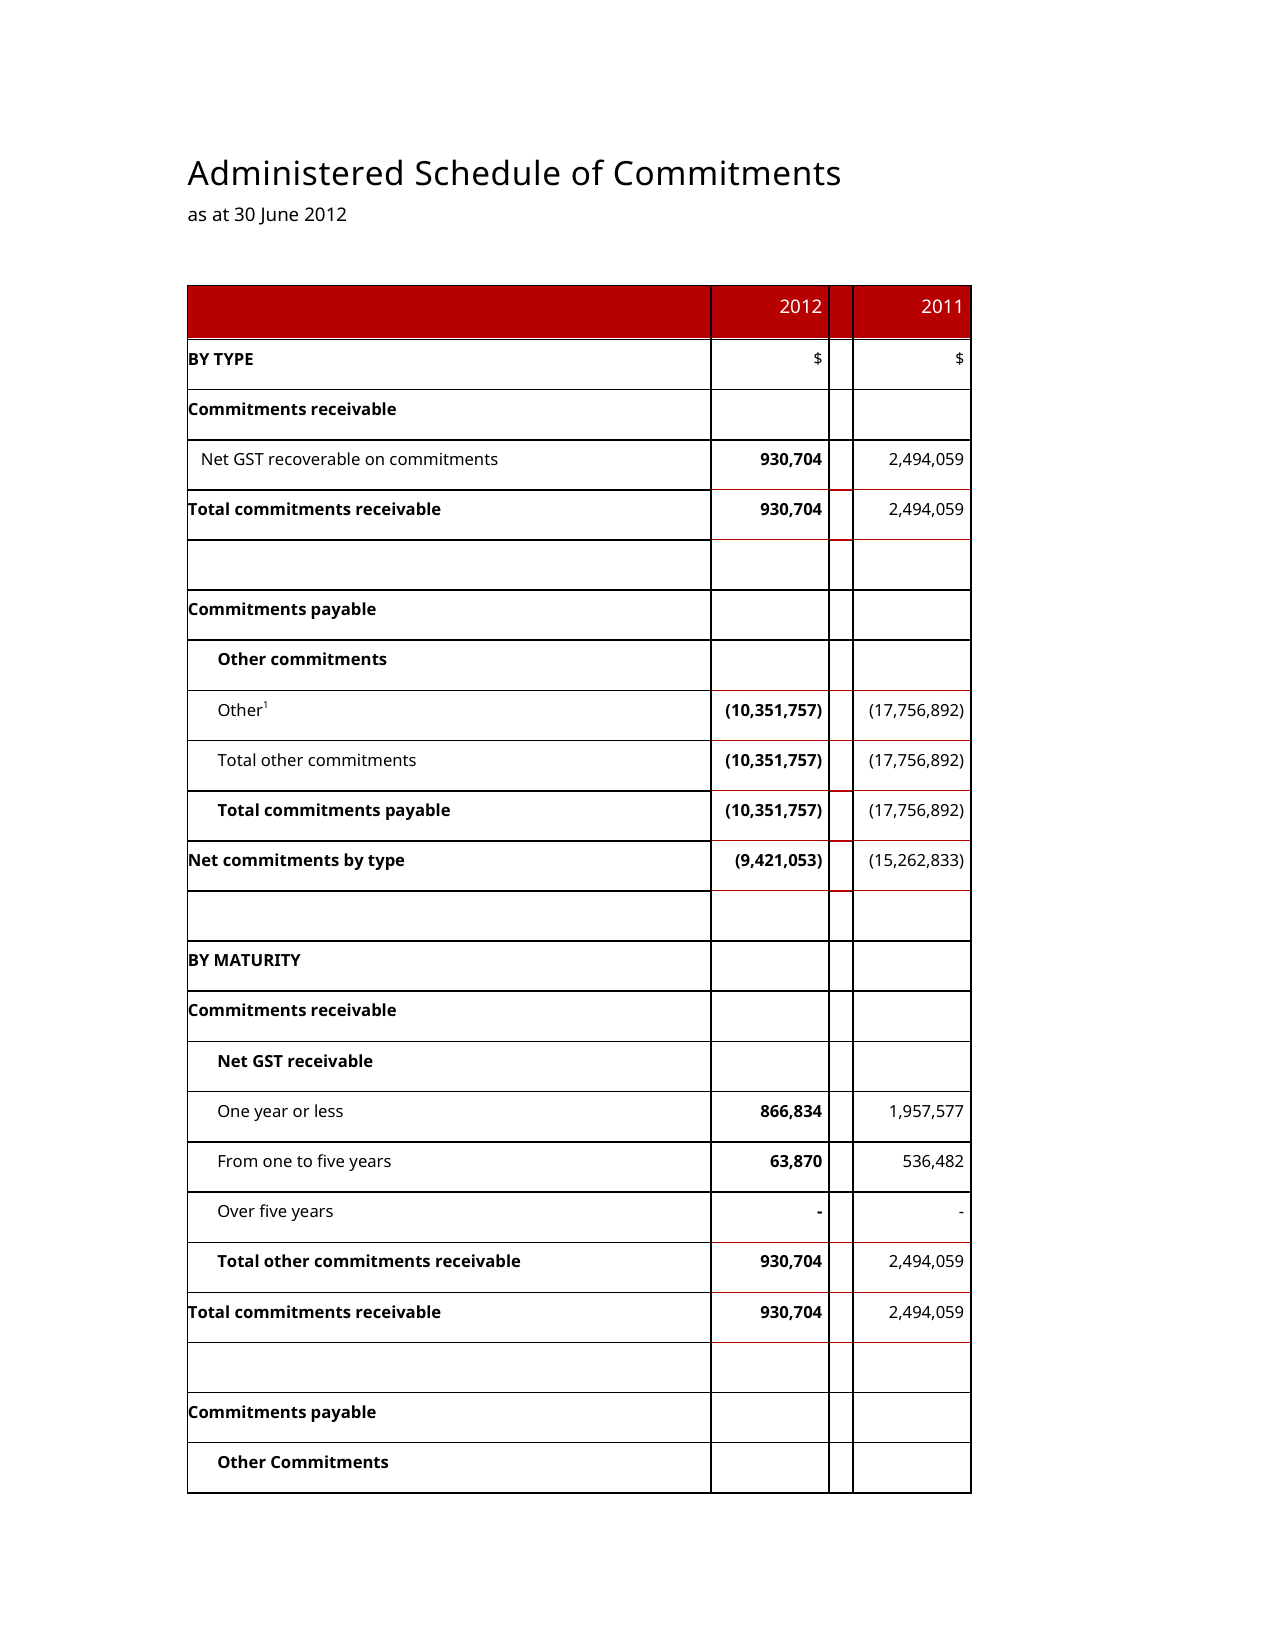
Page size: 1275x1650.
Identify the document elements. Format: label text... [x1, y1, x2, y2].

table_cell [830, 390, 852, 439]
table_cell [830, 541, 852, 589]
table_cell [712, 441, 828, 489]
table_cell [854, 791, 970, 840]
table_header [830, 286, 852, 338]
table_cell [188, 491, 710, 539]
text Administered Schedule of Commitments [187, 150, 1087, 195]
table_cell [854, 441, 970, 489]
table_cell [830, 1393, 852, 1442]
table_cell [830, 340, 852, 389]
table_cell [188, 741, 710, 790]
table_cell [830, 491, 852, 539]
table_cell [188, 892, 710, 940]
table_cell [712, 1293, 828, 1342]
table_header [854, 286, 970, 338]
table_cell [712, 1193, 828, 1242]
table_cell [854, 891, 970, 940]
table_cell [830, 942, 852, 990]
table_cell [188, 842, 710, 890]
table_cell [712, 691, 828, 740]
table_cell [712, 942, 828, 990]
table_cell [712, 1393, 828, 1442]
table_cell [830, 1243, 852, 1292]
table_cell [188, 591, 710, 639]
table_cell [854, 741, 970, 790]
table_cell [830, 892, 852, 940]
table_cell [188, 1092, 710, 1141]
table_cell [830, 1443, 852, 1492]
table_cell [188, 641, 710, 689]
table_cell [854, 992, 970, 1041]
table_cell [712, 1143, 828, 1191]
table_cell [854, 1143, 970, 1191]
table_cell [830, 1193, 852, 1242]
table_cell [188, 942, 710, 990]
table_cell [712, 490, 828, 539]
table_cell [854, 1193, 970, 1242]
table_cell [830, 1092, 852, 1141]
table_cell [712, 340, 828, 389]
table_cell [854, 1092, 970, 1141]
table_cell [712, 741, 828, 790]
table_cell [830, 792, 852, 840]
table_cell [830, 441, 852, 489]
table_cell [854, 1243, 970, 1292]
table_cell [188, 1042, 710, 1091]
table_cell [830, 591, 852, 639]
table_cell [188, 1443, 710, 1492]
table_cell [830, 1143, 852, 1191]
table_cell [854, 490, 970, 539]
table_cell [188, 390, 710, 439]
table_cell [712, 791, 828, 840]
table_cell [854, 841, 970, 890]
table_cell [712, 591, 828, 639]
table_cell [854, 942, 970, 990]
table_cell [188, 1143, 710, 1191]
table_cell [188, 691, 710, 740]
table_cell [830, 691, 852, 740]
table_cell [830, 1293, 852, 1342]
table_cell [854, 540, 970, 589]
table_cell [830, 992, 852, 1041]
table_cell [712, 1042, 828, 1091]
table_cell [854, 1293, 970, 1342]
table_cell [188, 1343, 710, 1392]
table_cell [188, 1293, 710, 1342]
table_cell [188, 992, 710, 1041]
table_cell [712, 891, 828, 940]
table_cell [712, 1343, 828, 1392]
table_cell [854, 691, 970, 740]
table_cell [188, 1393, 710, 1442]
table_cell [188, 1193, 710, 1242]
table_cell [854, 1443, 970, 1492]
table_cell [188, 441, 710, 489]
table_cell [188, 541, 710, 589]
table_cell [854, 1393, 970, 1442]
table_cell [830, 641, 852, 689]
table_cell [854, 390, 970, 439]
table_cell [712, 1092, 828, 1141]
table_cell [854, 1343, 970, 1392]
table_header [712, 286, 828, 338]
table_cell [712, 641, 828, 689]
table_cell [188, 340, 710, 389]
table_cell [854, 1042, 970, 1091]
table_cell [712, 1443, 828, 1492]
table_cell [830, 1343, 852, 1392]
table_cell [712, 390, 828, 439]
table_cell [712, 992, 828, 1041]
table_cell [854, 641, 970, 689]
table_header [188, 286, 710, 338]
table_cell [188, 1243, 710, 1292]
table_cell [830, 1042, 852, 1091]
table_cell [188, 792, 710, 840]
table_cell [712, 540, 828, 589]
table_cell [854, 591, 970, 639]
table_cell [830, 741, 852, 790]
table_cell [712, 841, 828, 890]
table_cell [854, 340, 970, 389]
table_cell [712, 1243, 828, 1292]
text as at 30 June 2012 [187, 201, 1087, 227]
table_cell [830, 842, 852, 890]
